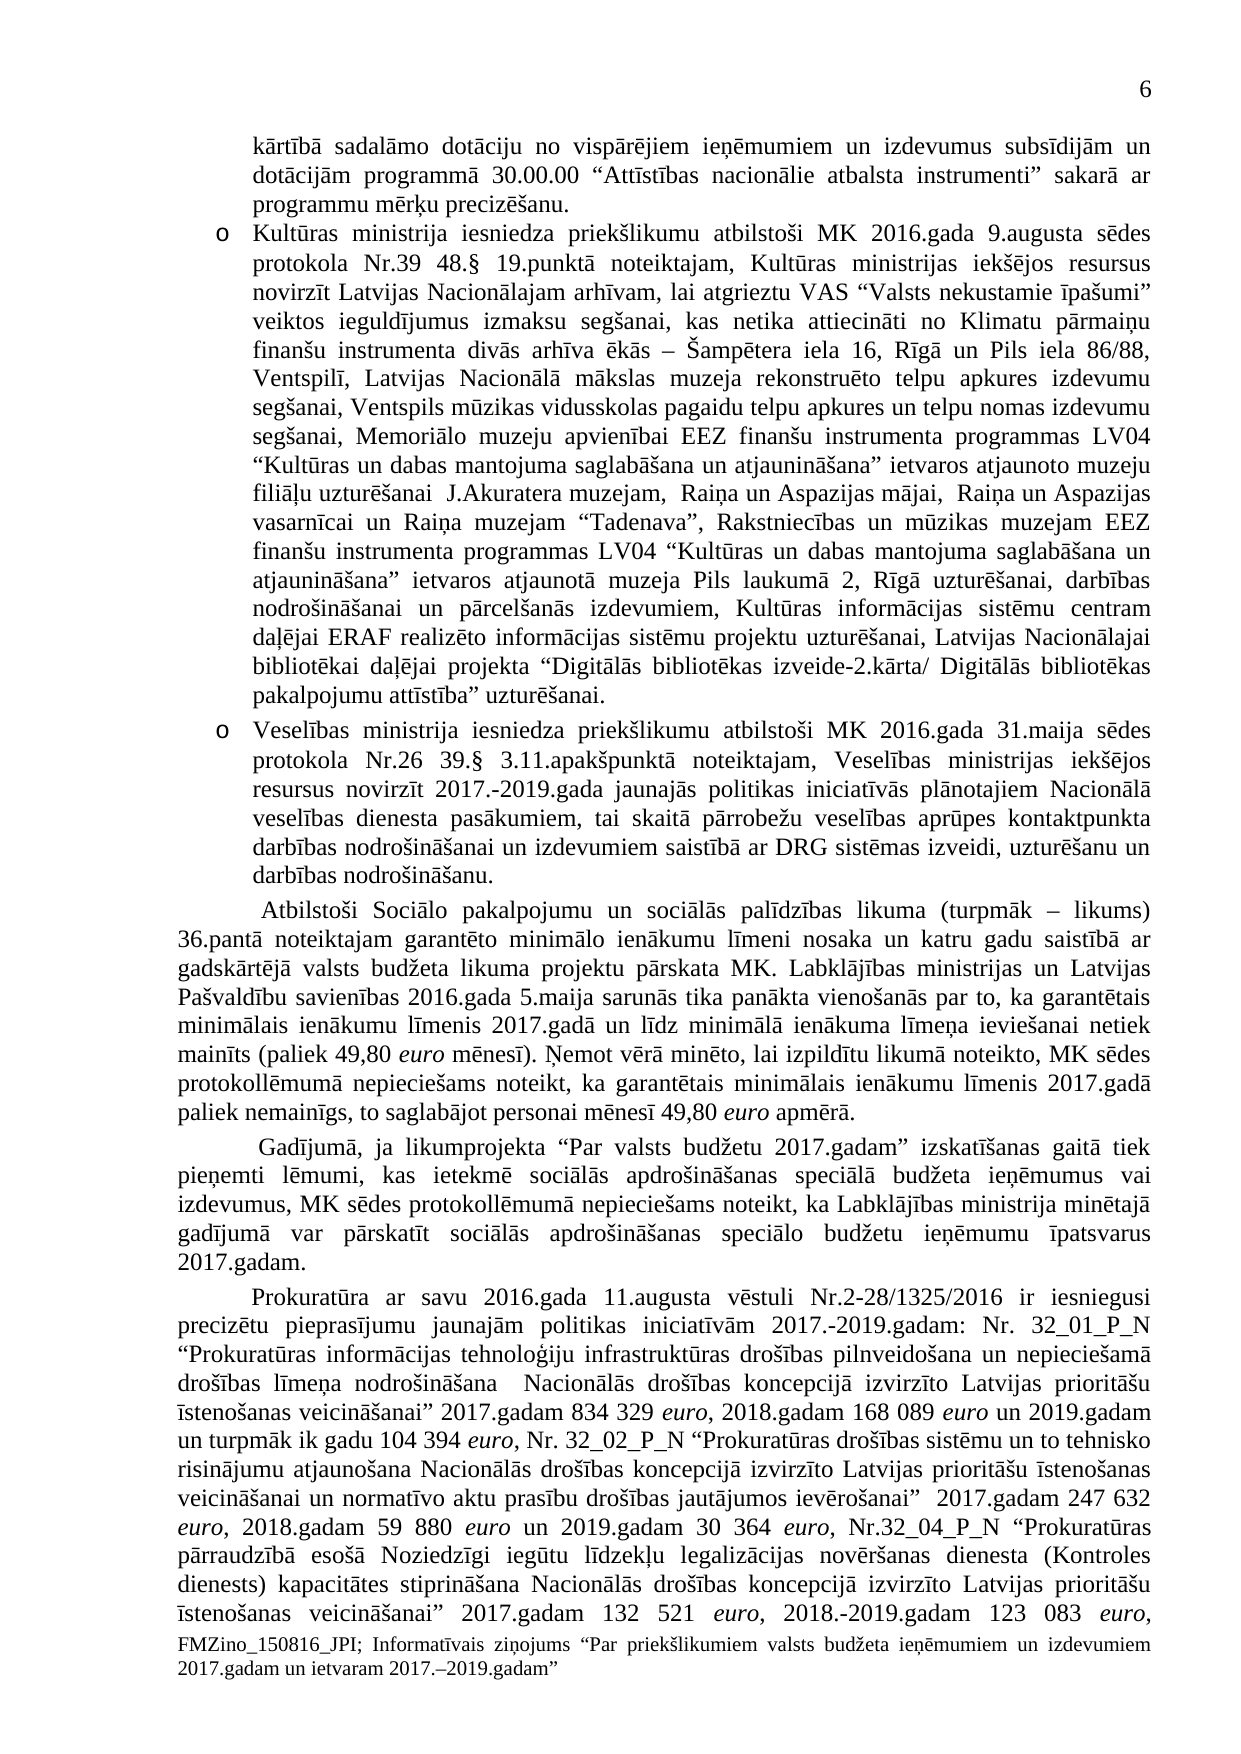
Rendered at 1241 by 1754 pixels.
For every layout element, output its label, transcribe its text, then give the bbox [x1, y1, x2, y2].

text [177, 1282, 1152, 1627]
text Atbilstoši Sociālo pakalpojumu un sociālās palīdzības likuma (turpmāk – likums) 36.pantā noteiktajam garantēto minimālo ienākumu līmeni nosaka un katru gadu saistībā ar gadskārtējā valsts budžeta likuma projektu pārskata MK. Labklājības ministrijas un Latvijas Pašvaldību savienības 2016.gada 5.maija sarunās tika panākta vienošanās par to, ka garantētais minimālais ienākumu līmenis 2017.gadā un līdz minimālā ienākuma līmeņa ieviešanai netiek mainīts (paliek 49,80 euro mēnesī). Ņemot vērā minēto, lai izpildītu likumā noteikto, MK sēdes protokollēmumā nepieciešams noteikt, ka garantētais minimālais ienākumu līmenis 2017.gadā paliek nemainīgs, to saglabājot personai mēnesī 49,80 euro apmērā. [177, 896, 1152, 1126]
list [215, 131, 1152, 218]
text Gadījumā, ja likumprojekta “Par valsts budžetu 2017.gadam” izskatīšanas gaitā tiek pieņemti lēmumi, kas ietekmē sociālās apdrošināšanas speciālā budžeta ieņēmumus vai izdevumus, MK sēdes protokollēmumā nepieciešams noteikt, ka Labklājības ministrija minētajā gadījumā var pārskatīt sociālās apdrošināšanas speciālo budžetu ieņēmumu īpatsvarus 2017.gadam. [177, 1132, 1152, 1276]
list Kultūras ministrija iesniedza priekšlikumu atbilstoši MK 2016.gada 9.augusta sēdes protokola Nr.39 48.§ 19.punktā noteiktajam, Kultūras ministrijas iekšējos resursus novirzīt Latvijas Nacionālajam arhīvam, lai atgrieztu VAS “Valsts nekustamie īpašumi” veiktos ieguldījumus izmaksu segšanai, kas netika attiecināti no Klimatu pārmaiņu finanšu instrumenta divās arhīva ēkās – Šampētera iela 16, Rīgā un Pils iela 86/88, Ventspilī, Latvijas Nacionālā mākslas muzeja rekonstruēto telpu apkures izdevumu segšanai, Ventspils mūzikas vidusskolas pagaidu telpu apkures un telpu nomas izdevumu segšanai, Memoriālo muzeju apvienībai EEZ finanšu instrumenta programmas LV04 “Kultūras un dabas mantojuma saglabāšana un atjaunināšana” ietvaros atjaunoto muzeju filiāļu uzturēšanai J.Akuratera muzejam, Raiņa un Aspazijas mājai, Raiņa un Aspazijas vasarnīcai un Raiņa muzejam “Tadenava”, Rakstniecības un mūzikas muzejam EEZ finanšu instrumenta programmas LV04 “Kultūras un dabas mantojuma saglabāšana un atjaunināšana” ietvaros atjaunotā muzeja Pils laukumā 2, Rīgā uzturēšanai, darbības nodrošināšanai un pārcelšanās izdevumiem, Kultūras informācijas sistēmu centram daļējai ERAF realizēto informācijas sistēmu projektu uzturēšanai, Latvijas Nacionālajai bibliotēkai daļējai projekta “Digitālās bibliotēkas izveide-2.kārta/ Digitālās bibliotēkas pakalpojumu attīstība” uzturēšanai. [215, 218, 1152, 708]
list Veselības ministrija iesniedza priekšlikumu atbilstoši MK 2016.gada 31.maija sēdes protokola Nr.26 39.§ 3.11.apakšpunktā noteiktajam, Veselības ministrijas iekšējos resursus novirzīt 2017.-2019.gada jaunajās politikas iniciatīvās plānotajiem Nacionālā veselības dienesta pasākumiem, tai skaitā pārrobežu veselības aprūpes kontaktpunkta darbības nodrošināšanai un izdevumiem saistībā ar DRG sistēmas izveidi, uzturēšanu un darbības nodrošināšanu. [215, 715, 1152, 889]
